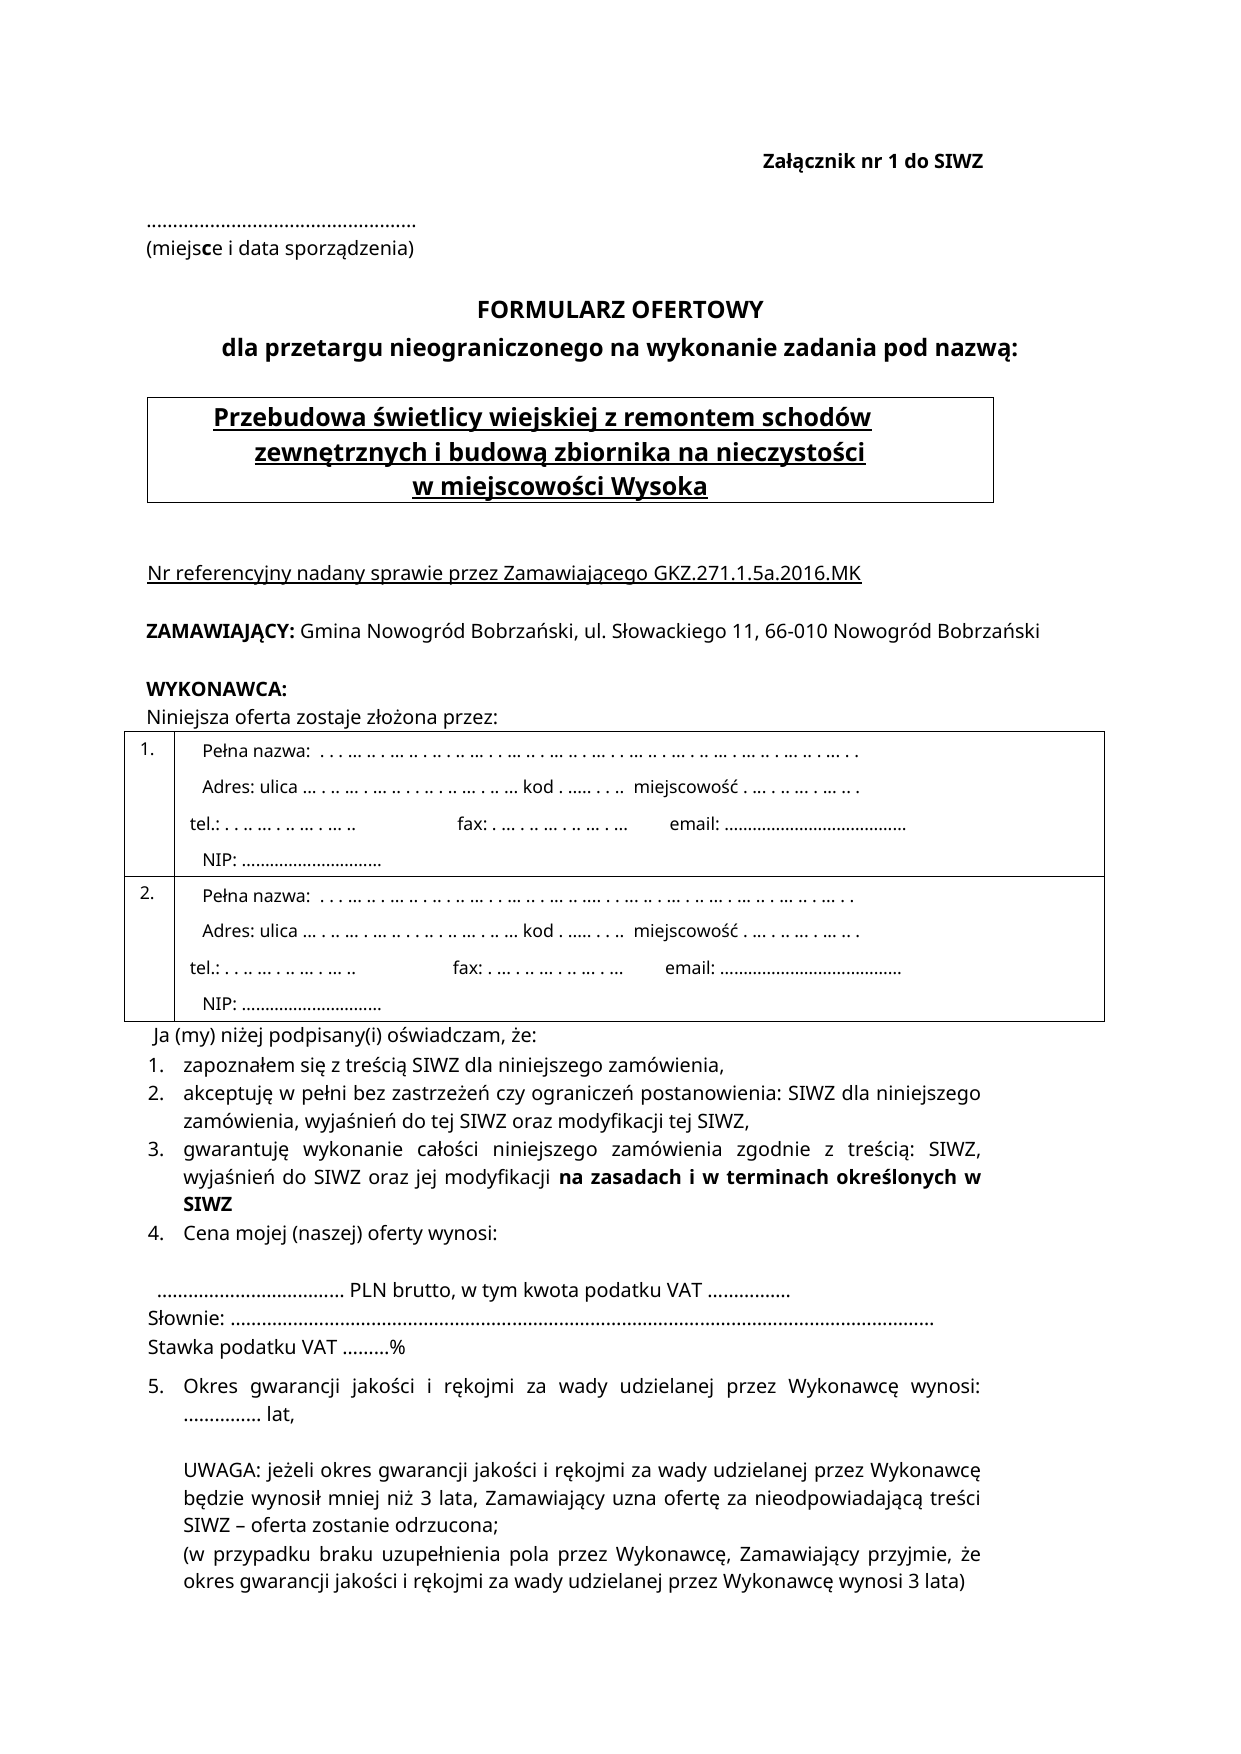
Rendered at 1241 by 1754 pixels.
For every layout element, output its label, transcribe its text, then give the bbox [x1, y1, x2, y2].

text ……………………………… PLN brutto, w tym kwota podatku VAT ……………. [157, 1276, 982, 1303]
text Załącznik nr 1 do SIWZ [148, 148, 983, 174]
text Słownie: ……………………………………………………………………………………………………………………… [148, 1304, 962, 1331]
table_cell Pełna nazwa: . . . ... .. . ... .. . .. . .. ... . . ... .. . ... .. .... . . ... .. . ... . .. ... . ... .. . ... .. . ... . . Adres: ulica ... . .. ... . ... .. . . .. . .. ... . .. ... kod . ..... . . .. miejscowość . ... . .. ... . ... .. . tel.: . . .. ... . .. ... . ... .. fax: . ... . .. ... . .. ... . ... email: ………………………………… NIP: ………………………… [175, 877, 1104, 1021]
text WYKONAWCA: [146, 675, 1092, 702]
text Przebudowa świetlicy wiejskiej z remontem schodów zewnętrznych i budową zbiornika na nieczystości w miejscowości Wysoka [148, 398, 993, 502]
text Niniejsza oferta zostaje złożona przez: [146, 703, 982, 730]
text dla przetargu nieograniczonego na wykonanie zadania pod nazwą: [148, 330, 1093, 363]
text UWAGA: jeżeli okres gwarancji jakości i rękojmi za wady udzielanej przez Wykonawcę będzie wynosił mniej niż 3 lata, Zamawiający uzna ofertę za nieodpowiadającą treści SIWZ – oferta zostanie odrzucona; [183, 1456, 982, 1539]
text Stawka podatku VAT ………% [148, 1333, 962, 1360]
table_header 1. [125, 732, 174, 876]
text (w przypadku braku uzupełnienia pola przez Wykonawcę, Zamawiający przyjmie, że okres gwarancji jakości i rękojmi za wady udzielanej przez Wykonawcę wynosi 3 lata) [183, 1540, 982, 1594]
text (miejsce i data sporządzenia) [146, 234, 982, 261]
text ZAMAWIAJĄCY: Gmina Nowogród Bobrzański, ul. Słowackiego 11, 66-010 Nowogród Bobrzański [146, 618, 1092, 644]
list gwarantuję wykonanie całości niniejszego zamówienia zgodnie z treścią: SIWZ, wyjaśnień do SIWZ oraz jej modyfikacji na zasadach i w terminach określonych w SIWZ [148, 1135, 982, 1218]
table_header Pełna nazwa: . . . ... .. . ... .. . .. . .. ... . . ... .. . ... .. . ... . . ... .. . ... . .. ... . ... .. . ... .. . ... . . Adres: ulica ... . .. ... . ... .. . . .. . .. ... . .. ... kod . ..... . . .. miejscowość . ... . .. ... . ... .. . tel.: . . .. ... . .. ... . ... .. fax: . ... . .. ... . .. ... . ... email: ………………………………… NIP: ………………………… [175, 732, 1104, 876]
subtitle Nr referencyjny nadany sprawie przez Zamawiającego GKZ.271.1.5a.2016.MK [147, 559, 928, 586]
list Okres gwarancji jakości i rękojmi za wady udzielanej przez Wykonawcę wynosi: …………… lat, [148, 1372, 982, 1427]
table_cell 2. [125, 877, 174, 1021]
list akceptuję w pełni bez zastrzeżeń czy ograniczeń postanowienia: SIWZ dla niniejszego zamówienia, wyjaśnień do tej SIWZ oraz modyfikacji tej SIWZ, [148, 1079, 982, 1134]
list zapoznałem się z treścią SIWZ dla niniejszego zamówienia, [148, 1051, 982, 1078]
text ................................................... [146, 206, 982, 233]
text Ja (my) niżej podpisany(i) oświadczam, że: [148, 1022, 1093, 1049]
list Cena mojej (naszej) oferty wynosi: [148, 1219, 982, 1246]
text FORMULARZ OFERTOWY [148, 293, 1093, 326]
